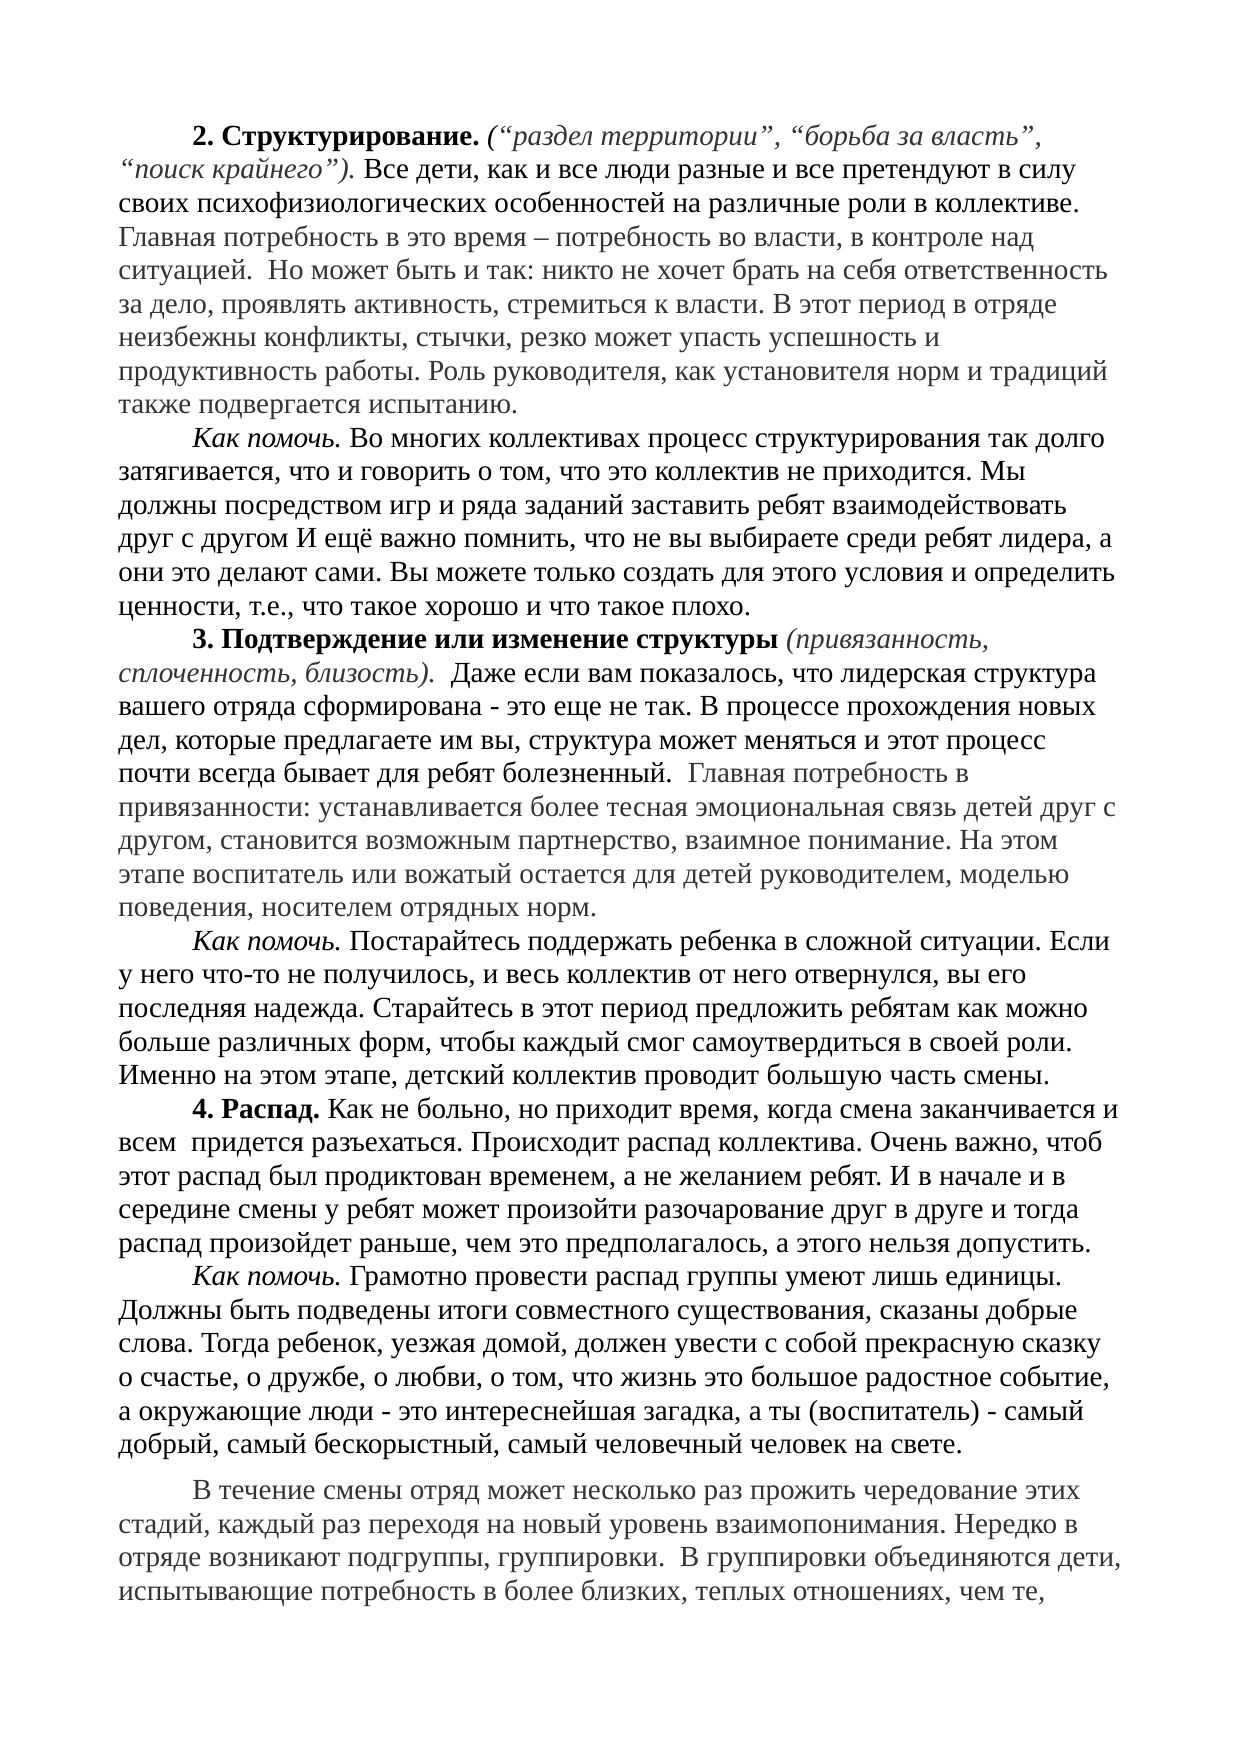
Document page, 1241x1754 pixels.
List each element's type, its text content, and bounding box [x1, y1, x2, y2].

text Как помочь. Постарайтесь поддержать ребенка в сложной ситуации. Если у него что-то не получилось, и весь коллектив от него отвернулся, вы его последняя надежда. Старайтесь в этот период предложить ребятам как можно больше различных форм, чтобы каждый смог самоутвердиться в своей роли. Именно на этом этапе, детский коллектив проводит большую часть смены. [118, 923, 1122, 1091]
text Как помочь. Во многих коллективах процесс структурирования так долго затягивается, что и говорить о том, что это коллектив не приходится. Мы должны посредством игр и ряда заданий заставить ребят взаимодействовать друг с другом И ещё важно помнить, что не вы выбираете среди ребят лидера, а они это делают сами. Вы можете только создать для этого условия и определить ценности, т.е., что такое хорошо и что такое плохо. [118, 420, 1122, 621]
text 2. Структурирование. (“раздел территории”, “борьба за власть”, “поиск крайнего”). Все дети, как и все люди разные и все претендуют в силу своих психофизиологических особенностей на различные роли в коллективе. Главная потребность в это время – потребность во власти, в контроле над ситуацией. Но может быть и так: никто не хочет брать на себя ответственность за дело, проявлять активность, стремиться к власти. В этот период в отряде неизбежны конфликты, стычки, резко может упасть успешность и продуктивность работы. Роль руководителя, как установителя норм и традиций также подвергается испытанию. [118, 118, 1122, 420]
text 3. Подтверждение или изменение структуры (привязанность, сплоченность, близость). Даже если вам показалось, что лидерская структура вашего отряда сформирована - это еще не так. В процессе прохождения новых дел, которые предлагаете им вы, структура может меняться и этот процесс почти всегда бывает для ребят болезненный. Главная потребность в привязанности: устанавливается более тесная эмоциональная связь детей друг с другом, становится возможным партнерство, взаимное понимание. На этом этапе воспитатель или вожатый остается для детей руководителем, моделью поведения, носителем отрядных норм. [118, 621, 1122, 923]
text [118, 1472, 1122, 1606]
text Как помочь. Грамотно провести распад группы умеют лишь единицы. Должны быть подведены итоги совместного существования, сказаны добрые слова. Тогда ребенок, уезжая домой, должен увести с собой прекрасную сказку о счастье, о дружбе, о любви, о том, что жизнь это большое радостное событие, а окружающие люди - это интереснейшая загадка, а ты (воспитатель) - самый добрый, самый бескорыстный, самый человечный человек на свете. [118, 1258, 1122, 1460]
text 4. Распад. Как не больно, но приходит время, когда смена заканчивается и всем придется разъехаться. Происходит распад коллектива. Очень важно, чтоб этот распад был продиктован временем, а не желанием ребят. И в начале и в середине смены у ребят может произойти разочарование друг в друге и тогда распад произойдет раньше, чем это предполагалось, а этого нельзя допустить. [118, 1091, 1122, 1258]
